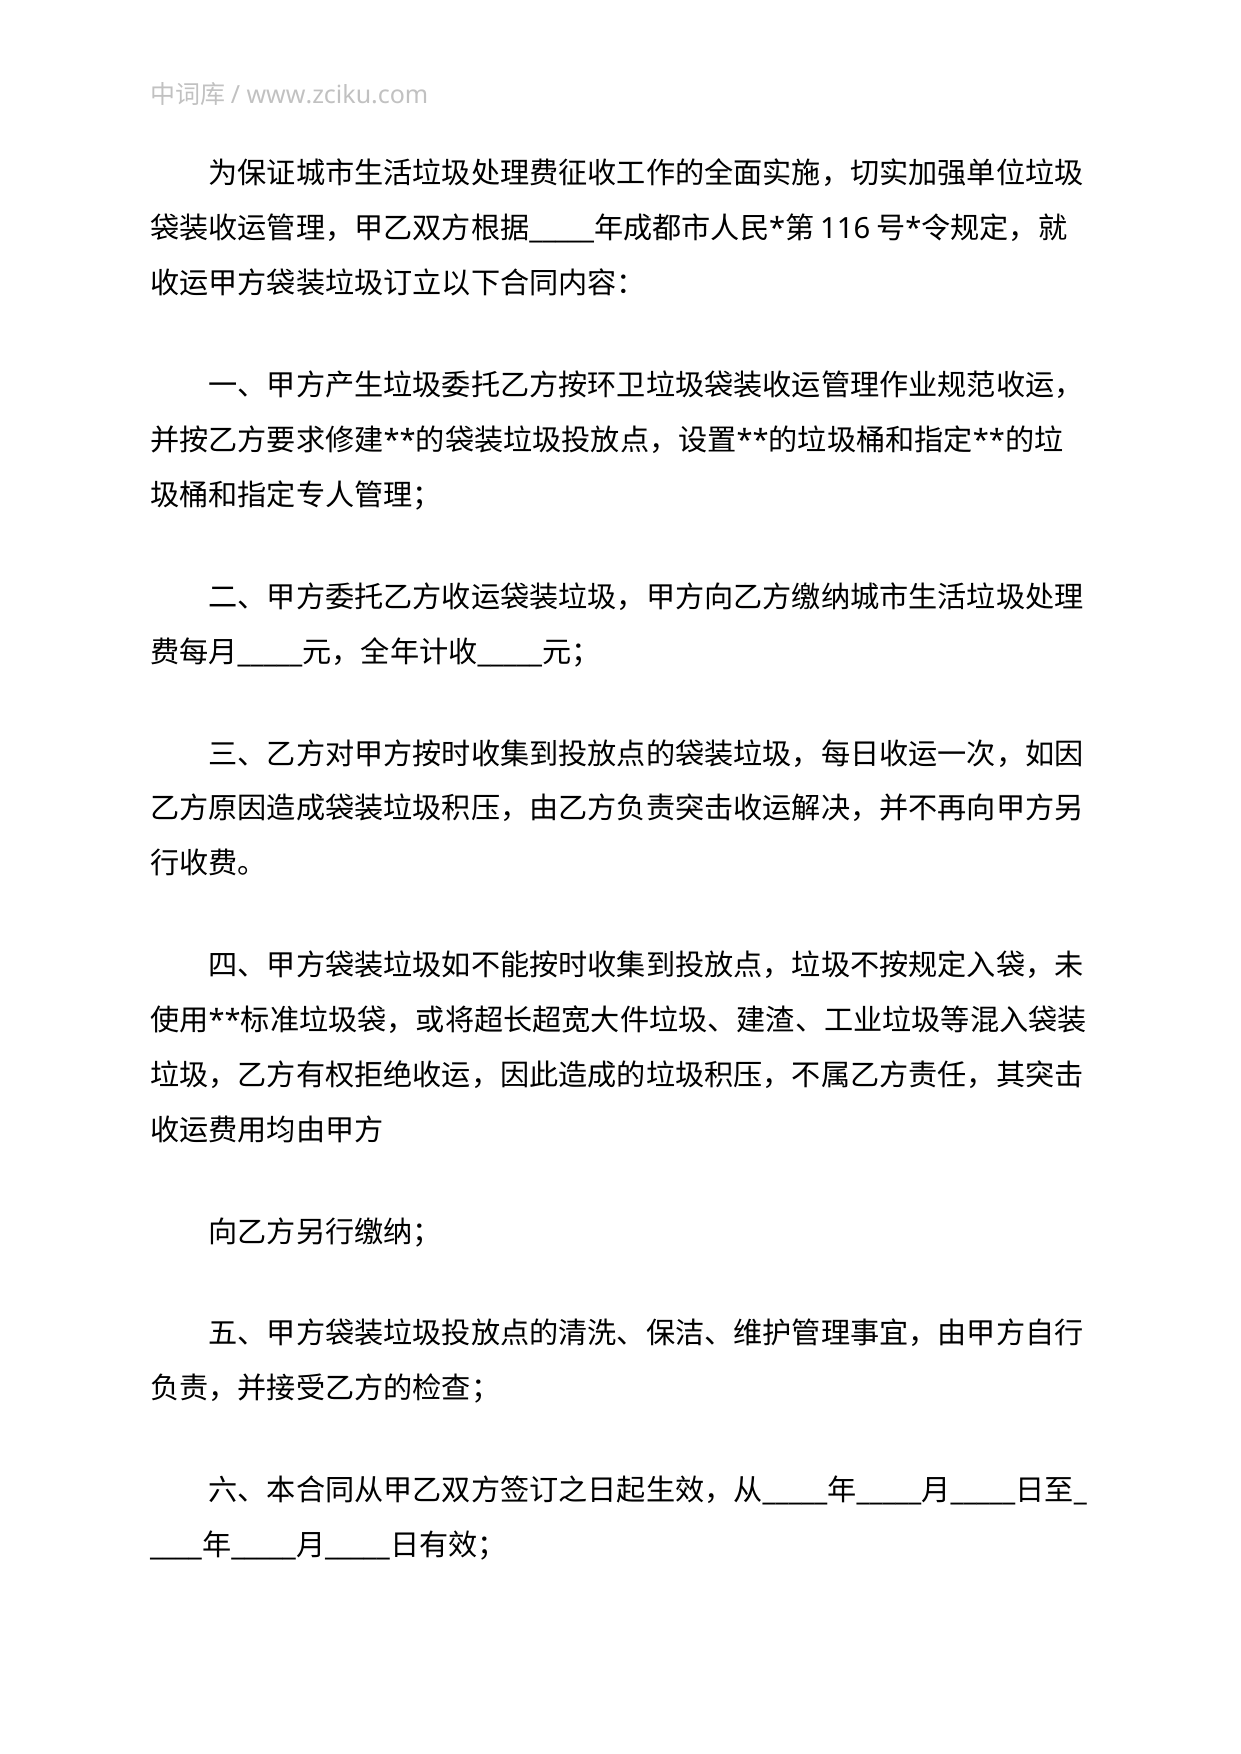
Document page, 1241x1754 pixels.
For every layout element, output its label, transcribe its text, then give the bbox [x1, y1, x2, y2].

text 五、甲方袋装垃圾投放点的清洗、保洁、维护管理事宜，由甲方自行负责，并接受乙方的检查； [150, 1310, 1090, 1407]
text 向乙方另行缴纳； [150, 1208, 1090, 1251]
text 为保证城市生活垃圾处理费征收工作的全面实施，切实加强单位垃圾袋装收运管理，甲乙双方根据_____年成都市人民*第116号*令规定，就收运甲方袋装垃圾订立以下合同内容： [150, 150, 1090, 302]
text 二、甲方委托乙方收运袋装垃圾，甲方向乙方缴纳城市生活垃圾处理费每月_____元，全年计收_____元； [150, 573, 1090, 671]
text 一、甲方产生垃圾委托乙方按环卫垃圾袋装收运管理作业规范收运，并按乙方要求修建**的袋装垃圾投放点，设置**的垃圾桶和指定**的垃圾桶和指定专人管理； [150, 362, 1090, 514]
text 三、乙方对甲方按时收集到投放点的袋装垃圾，每日收运一次，如因乙方原因造成袋装垃圾积压，由乙方负责突击收运解决，并不再向甲方另行收费。 [150, 730, 1090, 882]
text 六、本合同从甲乙双方签订之日起生效，从_____年_____月_____日至_____年_____月_____日有效； [150, 1467, 1090, 1564]
text 四、甲方袋装垃圾如不能按时收集到投放点，垃圾不按规定入袋，未使用**标准垃圾袋，或将超长超宽大件垃圾、建渣、工业垃圾等混入袋装垃圾，乙方有权拒绝收运，因此造成的垃圾积压，不属乙方责任，其突击收运费用均由甲方 [150, 942, 1090, 1149]
